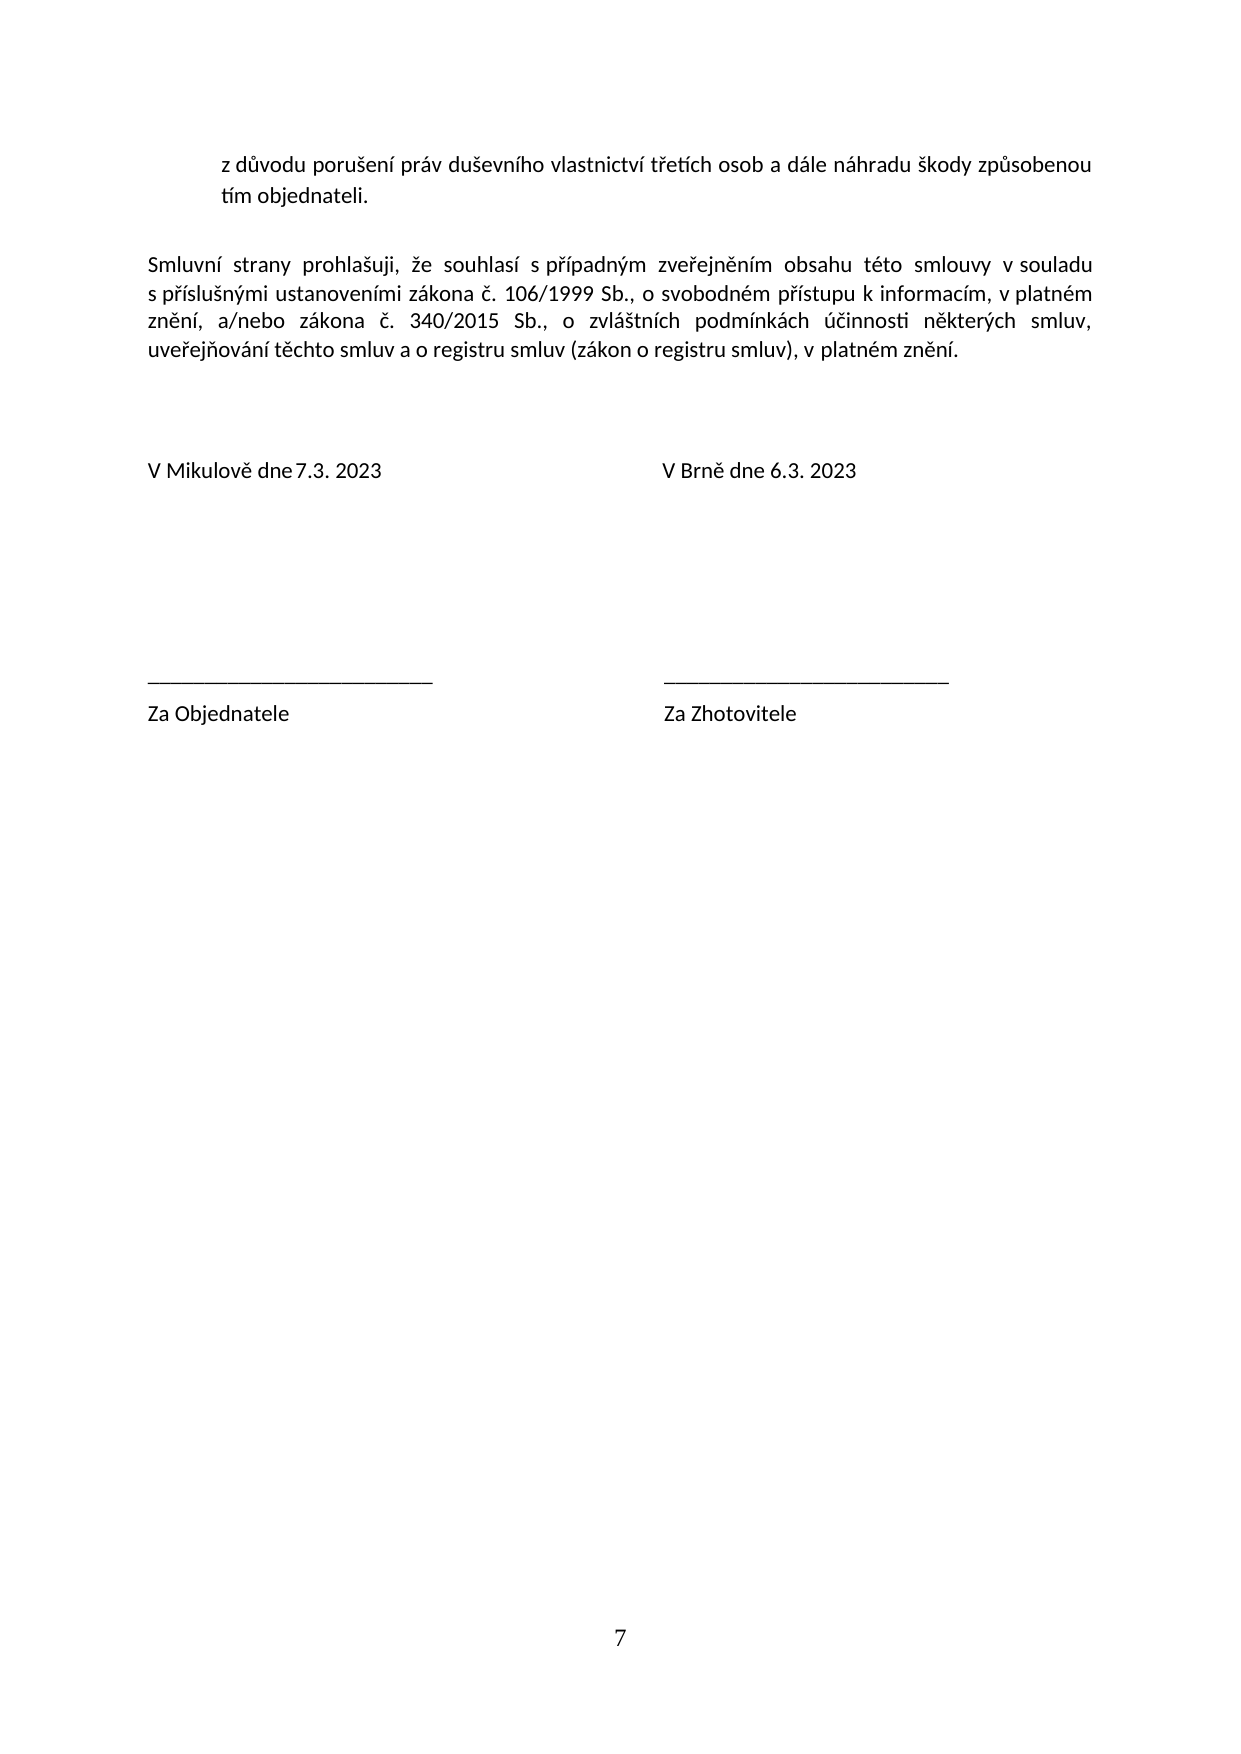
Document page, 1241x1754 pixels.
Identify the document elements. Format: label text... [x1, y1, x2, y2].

text Smluvní strany prohlašuji, že souhlasí s případným zveřejněním obsahu této smlouvy v souladu s příslušnými ustanoveními zákona č. 106/1999 Sb., o svobodném přístupu k informacím, v platném znění, a/nebo zákona č. 340/2015 Sb., o zvláštních podmínkách účinnosti některých smluv, uveřejňování těchto smluv a o registru smluv (zákon o registru smluv), v platném znění. [148, 251, 1093, 363]
text Za Objednatele Za Zhotovitele [148, 699, 1093, 727]
text V Mikulově dne 7.3. 2023 V Brně dne 6.3. 2023 [148, 456, 1093, 484]
text _________________________ _________________________ [148, 659, 1093, 687]
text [148, 148, 1093, 210]
